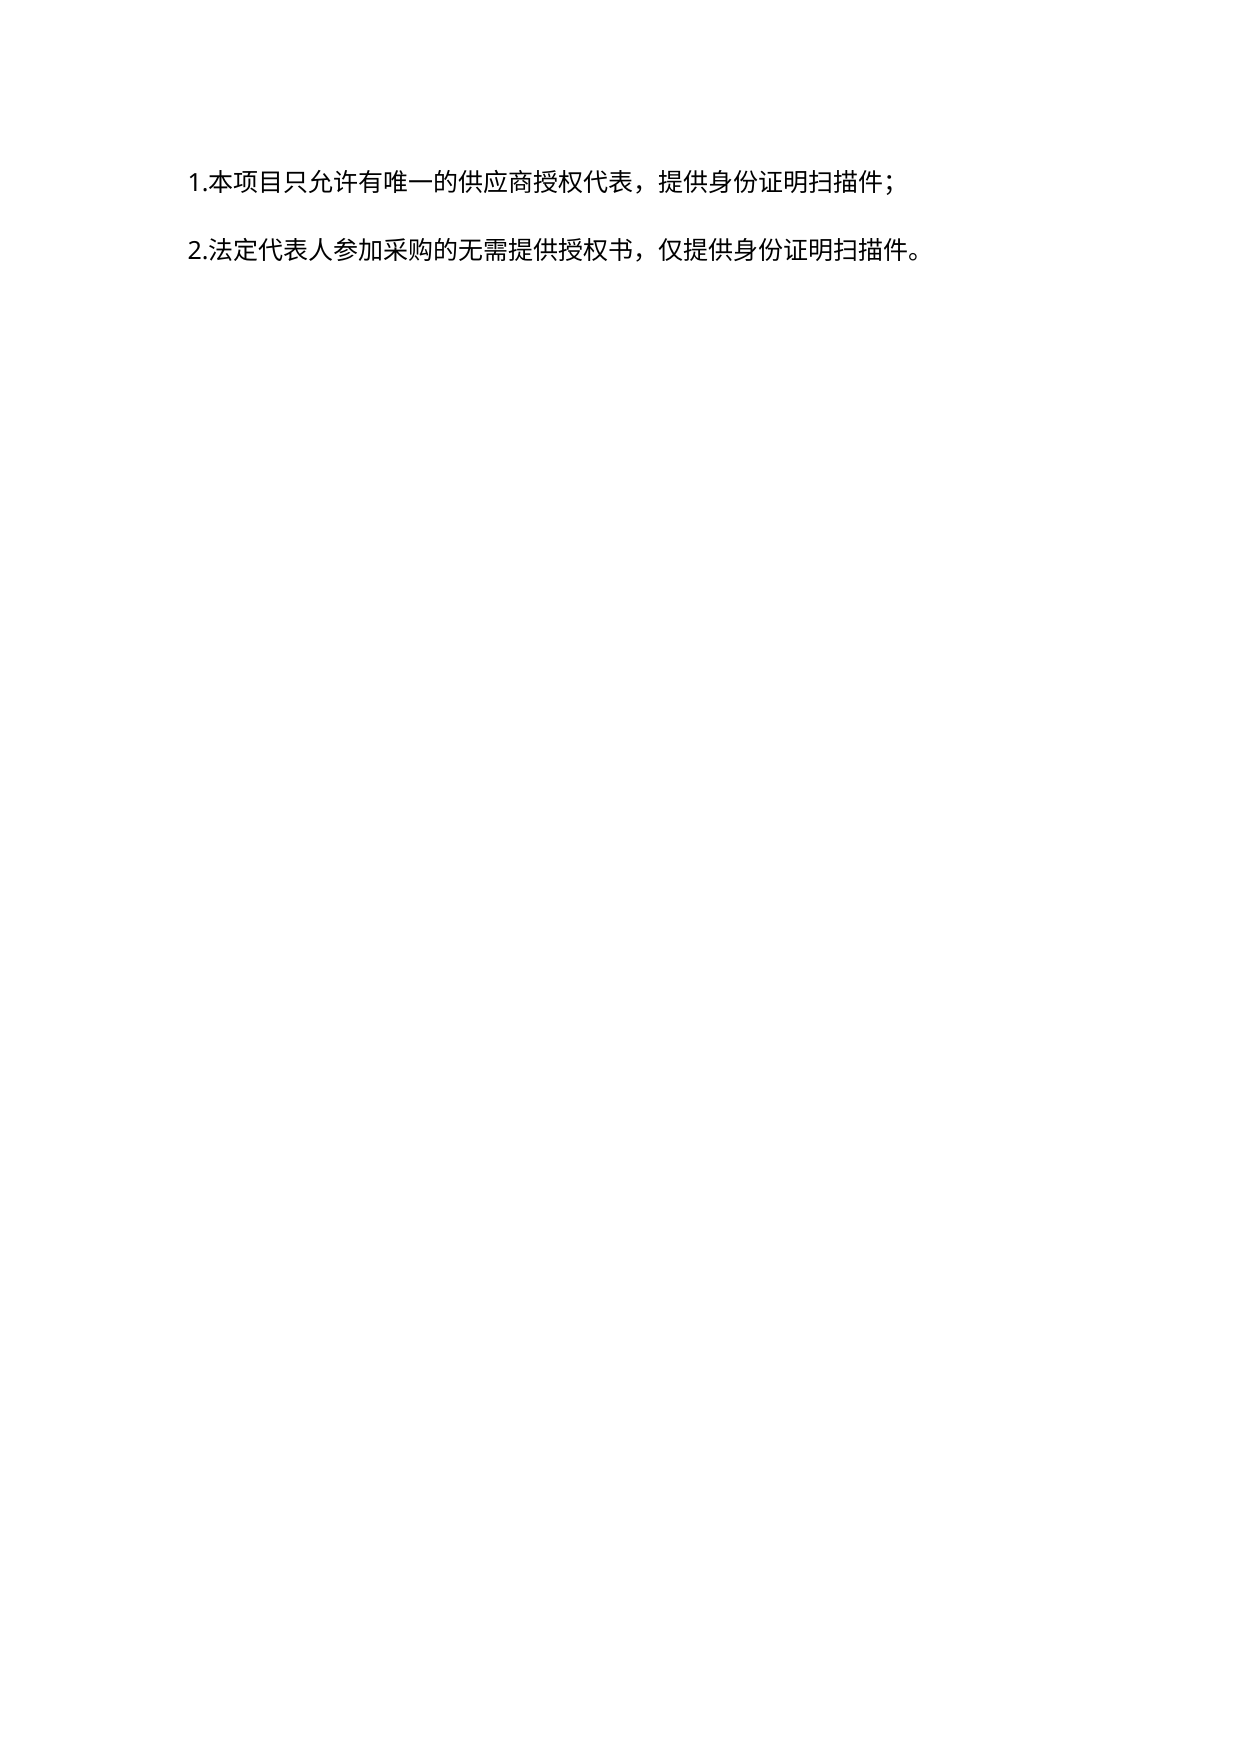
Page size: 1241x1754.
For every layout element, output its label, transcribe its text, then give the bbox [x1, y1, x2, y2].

text 1.本项目只允许有唯一的供应商授权代表，提供身份证明扫描件； [187, 162, 1053, 198]
text 2.法定代表人参加采购的无需提供授权书，仅提供身份证明扫描件。 [187, 216, 1053, 281]
